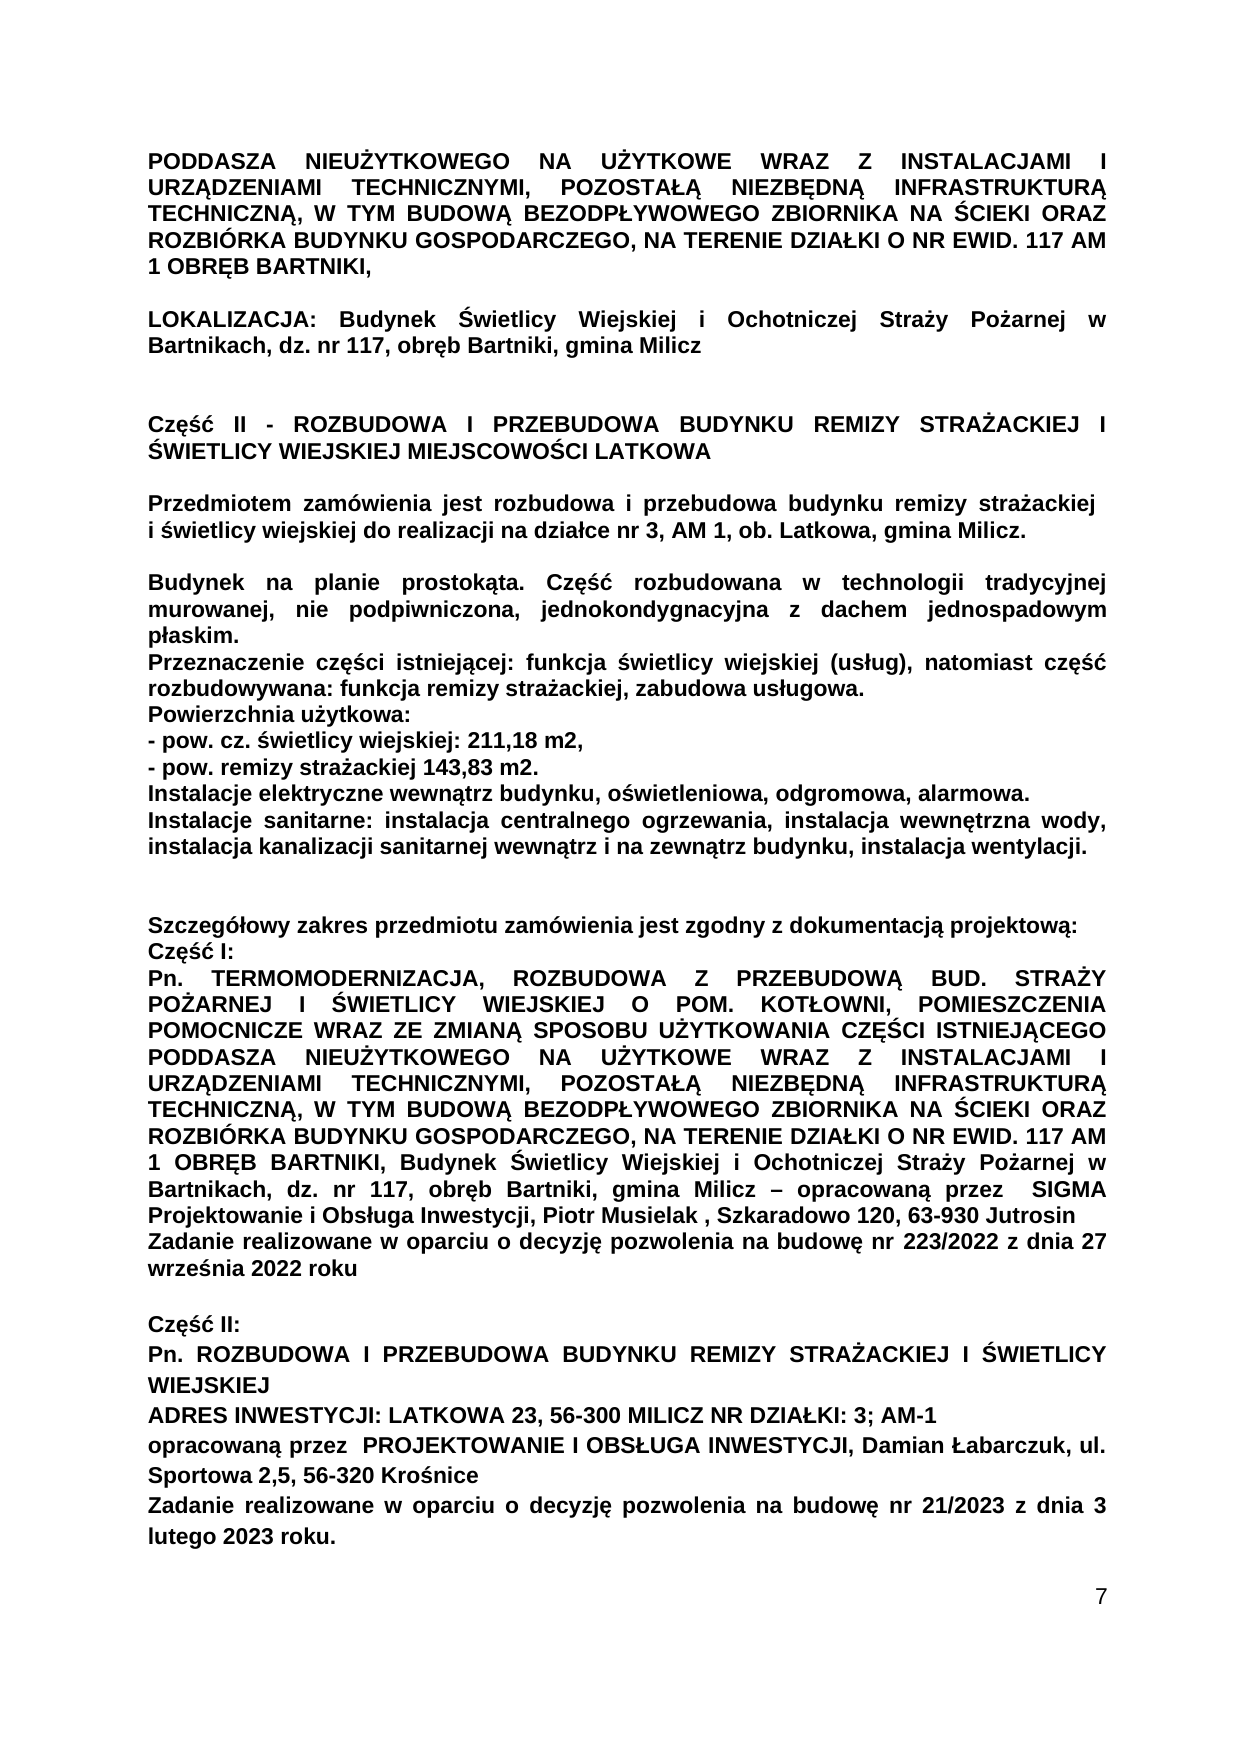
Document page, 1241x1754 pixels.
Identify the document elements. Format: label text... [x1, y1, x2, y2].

text - pow. remizy strażackiej 143,83 m2. [148, 754, 1107, 780]
text Instalacje elektryczne wewnątrz budynku, oświetleniowa, odgromowa, alarmowa. [148, 780, 1107, 807]
text Zadanie realizowane w oparciu o decyzję pozwolenia na budowę nr 21/2023 z dnia 3 lutego 2023 roku. [148, 1492, 1107, 1549]
text Pn. TERMOMODERNIZACJA, ROZBUDOWA Z PRZEBUDOWĄ BUD. STRAŻY POŻARNEJ I ŚWIETLICY WIEJSKIEJ O POM. KOTŁOWNI, POMIESZCZENIA POMOCNICZE WRAZ ZE ZMIANĄ SPOSOBU UŻYTKOWANIA CZĘŚCI ISTNIEJĄCEGO PODDASZA NIEUŻYTKOWEGO NA UŻYTKOWE WRAZ Z INSTALACJAMI I URZĄDZENIAMI TECHNICZNYMI, POZOSTAŁĄ NIEZBĘDNĄ INFRASTRUKTURĄ TECHNICZNĄ, W TYM BUDOWĄ BEZODPŁYWOWEGO ZBIORNIKA NA ŚCIEKI ORAZ ROZBIÓRKA BUDYNKU GOSPODARCZEGO, NA TERENIE DZIAŁKI O NR EWID. 117 AM 1 OBRĘB BARTNIKI, Budynek Świetlicy Wiejskiej i Ochotniczej Straży Pożarnej w Bartnikach, dz. nr 117, obręb Bartniki, gmina Milicz – opracowaną przez SIGMA Projektowanie i Obsługa Inwestycji, Piotr Musielak , Szkaradowo 120, 63-930 Jutrosin [148, 965, 1107, 1228]
text Szczegółowy zakres przedmiotu zamówienia jest zgodny z dokumentacją projektową: [148, 912, 1107, 938]
text Pn. ROZBUDOWA I PRZEBUDOWA BUDYNKU REMIZY STRAŻACKIEJ I ŚWIETLICY WIEJSKIEJ [148, 1341, 1107, 1398]
text opracowaną przez PROJEKTOWANIE I OBSŁUGA INWESTYCJI, Damian Łabarczuk, ul. Sportowa 2,5, 56-320 Krośnice [148, 1432, 1107, 1488]
text ADRES INWESTYCJI: LATKOWA 23, 56-300 MILICZ NR DZIAŁKI: 3; AM-1 [148, 1402, 1107, 1428]
text Przedmiotem zamówienia jest rozbudowa i przebudowa budynku remizy strażackiej i świetlicy wiejskiej do realizacji na działce nr 3, AM 1, ob. Latkowa, gmina Milicz. [148, 490, 1107, 543]
text Instalacje sanitarne: instalacja centralnego ogrzewania, instalacja wewnętrzna wody, instalacja kanalizacji sanitarnej wewnątrz i na zewnątrz budynku, instalacja wentylacji. [148, 807, 1107, 859]
text Budynek na planie prostokąta. Część rozbudowana w technologii tradycyjnej murowanej, nie podpiwniczona, jednokondygnacyjna z dachem jednospadowym płaskim. [148, 569, 1107, 648]
text Zadanie realizowane w oparciu o decyzję pozwolenia na budowę nr 223/2022 z dnia 27 września 2022 roku [148, 1228, 1107, 1281]
text - pow. cz. świetlicy wiejskiej: 211,18 m2, [148, 727, 1107, 754]
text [148, 148, 1107, 279]
text Powierzchnia użytkowa: [148, 701, 1107, 727]
text Część II - ROZBUDOWA I PRZEBUDOWA BUDYNKU REMIZY STRAŻACKIEJ I ŚWIETLICY WIEJSKIEJ MIEJSCOWOŚCI LATKOWA [148, 411, 1107, 464]
text Część I: [148, 938, 1107, 965]
text Część II: [148, 1311, 1107, 1337]
text Przeznaczenie części istniejącej: funkcja świetlicy wiejskiej (usług), natomiast część rozbudowywana: funkcja remizy strażackiej, zabudowa usługowa. [148, 648, 1107, 701]
text LOKALIZACJA: Budynek Świetlicy Wiejskiej i Ochotniczej Straży Pożarnej w Bartnikach, dz. nr 117, obręb Bartniki, gmina Milicz [148, 306, 1107, 358]
